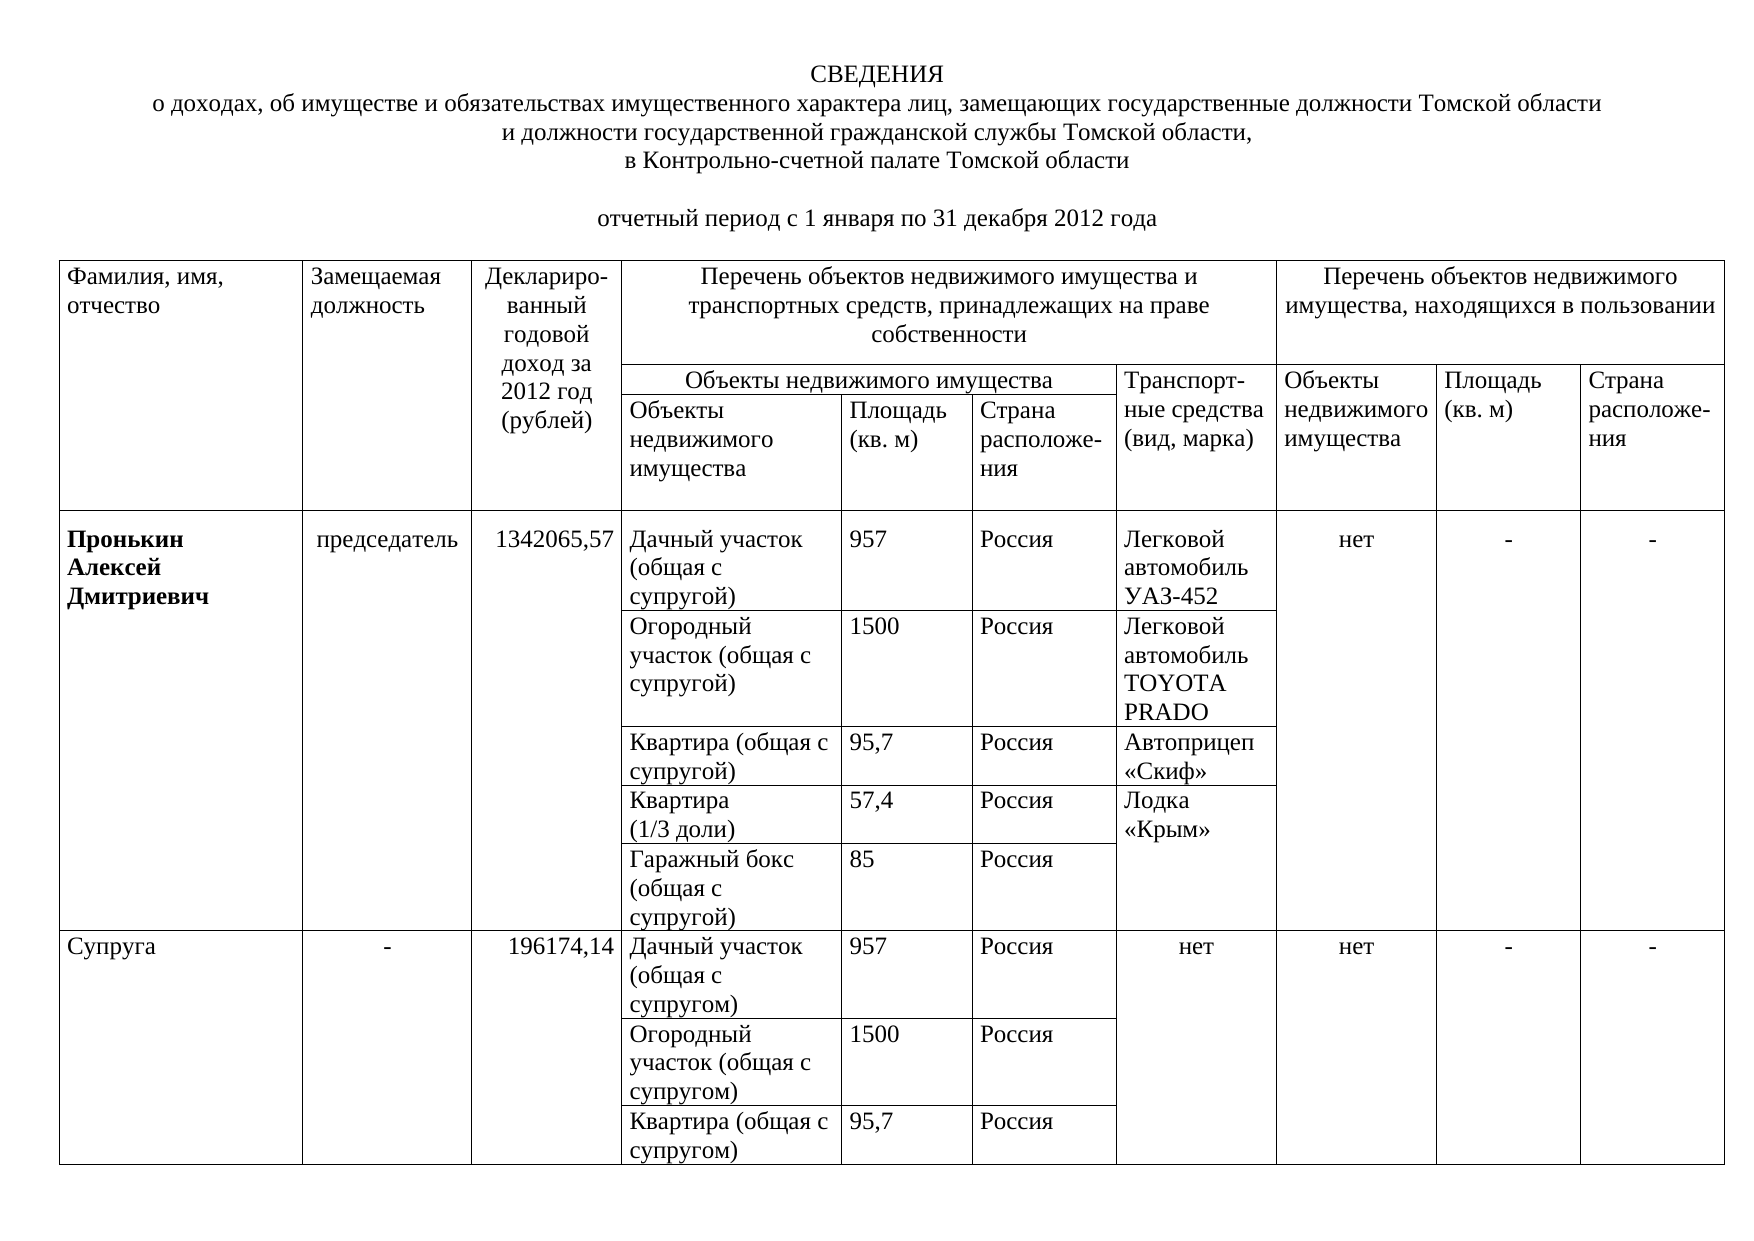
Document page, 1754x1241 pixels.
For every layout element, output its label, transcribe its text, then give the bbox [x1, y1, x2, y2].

table_cell нет [1277, 931, 1436, 1163]
table_cell Легковой автомобиль TOYOTA PRADO [1117, 611, 1276, 726]
table_cell - [1581, 931, 1724, 1163]
table_cell Россия [973, 786, 1116, 843]
table_cell Лодка «Крым» [1117, 786, 1276, 930]
table_cell Легковой автомобиль УАЗ-452 [1117, 511, 1276, 610]
table_cell Россия [973, 727, 1116, 784]
table_cell Квартира (общая с супругом) [622, 1106, 841, 1163]
table_cell Россия [973, 844, 1116, 930]
table_header Перечень объектов недвижимого имущества, находящихся в пользовании [1277, 261, 1724, 364]
table_header Деклариро-ванный годовой доход за 2012 год (рублей) [472, 261, 621, 510]
table_cell Дачный участок (общая с супругой) [622, 511, 841, 610]
table_cell 57,4 [842, 786, 972, 843]
table_cell Россия [973, 931, 1116, 1018]
table_cell Объекты недвижимого имущества [622, 365, 1116, 394]
table_cell Огородный участок (общая с супругом) [622, 1019, 841, 1105]
text о доходах, об имуществе и обязательствах имущественного характера лиц, замещающих государственные должности Томской области [59, 88, 1695, 117]
table_cell Объекты недвижимого имущества [622, 395, 841, 510]
table_cell нет [1277, 511, 1436, 930]
table_cell Объекты недвижимого имущества [1277, 365, 1436, 510]
text и должности государственной гражданской службы Томской области, [59, 117, 1695, 145]
table_header Перечень объектов недвижимого имущества и транспортных средств, принадлежащих на праве собственности [622, 261, 1276, 364]
table_cell 1342065,57 [472, 511, 621, 930]
table_cell - [1581, 511, 1724, 930]
table_cell нет [1117, 931, 1276, 1163]
table_cell Автоприцеп «Скиф» [1117, 727, 1276, 784]
table_cell 957 [842, 511, 972, 610]
table_cell Супруга [60, 931, 302, 1163]
table_cell - [1437, 931, 1580, 1163]
table_cell Россия [973, 1106, 1116, 1163]
table_cell - [1437, 511, 1580, 930]
table_cell 1500 [842, 1019, 972, 1105]
table_cell Гаражный бокс (общая с супругой) [622, 844, 841, 930]
table_cell председатель [303, 511, 471, 930]
table_cell Страна расположе-ния [1581, 365, 1724, 510]
table_cell 95,7 [842, 727, 972, 784]
table_header Замещаемая должность [303, 261, 471, 510]
table_cell 85 [842, 844, 972, 930]
title СВЕДЕНИЯ [59, 59, 1695, 88]
text в Контрольно-счетной палате Томской области [59, 145, 1695, 174]
table_cell Страна расположе-ния [973, 395, 1116, 510]
table_cell Транспорт-ные средства (вид, марка) [1117, 365, 1276, 510]
table_cell Квартира (общая с супругой) [622, 727, 841, 784]
table_cell Пронькин Алексей Дмитриевич [60, 511, 302, 930]
table_cell - [303, 931, 471, 1163]
table_cell 196174,14 [472, 931, 621, 1163]
table_cell Площадь (кв. м) [842, 395, 972, 510]
table_header Фамилия, имя, отчество [60, 261, 302, 510]
table_cell Площадь (кв. м) [1437, 365, 1580, 510]
table_cell Огородный участок (общая с супругой) [622, 611, 841, 726]
table_cell 957 [842, 931, 972, 1018]
title отчетный период с 1 января по 31 декабря 2012 года [59, 203, 1695, 232]
table_cell 1500 [842, 611, 972, 726]
table_cell Россия [973, 511, 1116, 610]
table_cell Россия [973, 611, 1116, 726]
table_cell Квартира (1/3 доли) [622, 786, 841, 843]
table_cell Россия [973, 1019, 1116, 1105]
table_cell Дачный участок (общая с супругом) [622, 931, 841, 1018]
table_cell 95,7 [842, 1106, 972, 1163]
